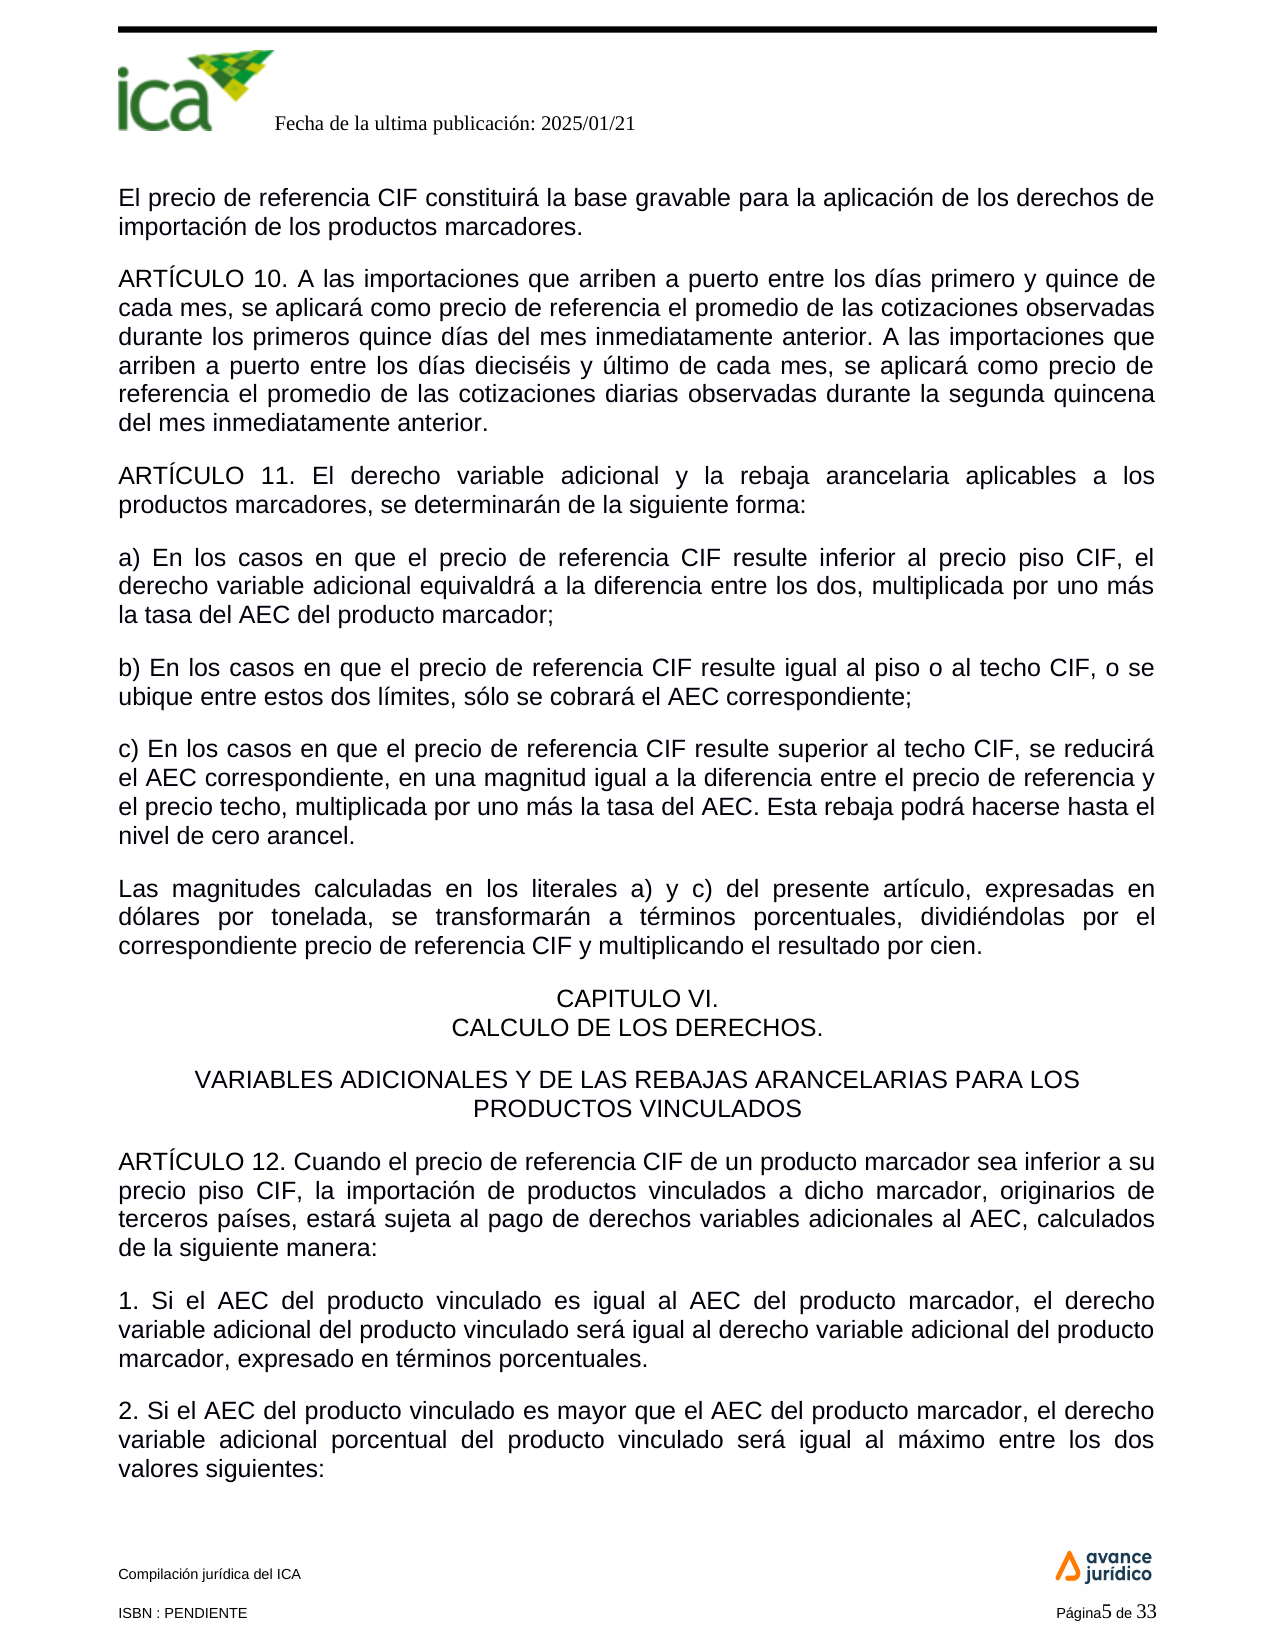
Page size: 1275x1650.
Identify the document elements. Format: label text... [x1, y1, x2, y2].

text c) En los casos en que el precio de referencia CIF resulte superior al techo CIF, se reducirá el AEC correspondiente, en una magnitud igual a la diferencia entre el precio de referencia y el precio techo, multiplicada por uno más la tasa del AEC. Esta rebaja podrá hacerse hasta el nivel de cero arancel. [118, 734, 1157, 849]
text b) En los casos en que el precio de referencia CIF resulte igual al piso o al techo CIF, o se ubique entre estos dos límites, sólo se cobrará el AEC correspondiente; [118, 653, 1157, 710]
text a) En los casos en que el precio de referencia CIF resulte inferior al precio piso CIF, el derecho variable adicional equivaldrá a la diferencia entre los dos, multiplicada por uno más la tasa del AEC del producto marcador; [118, 543, 1157, 629]
text VARIABLES ADICIONALES Y DE LAS REBAJAS ARANCELARIAS PARA LOS PRODUCTOS VINCULADOS [118, 1065, 1157, 1123]
text &$ARTÍCULO 10. A las importaciones que arriben a puerto entre los días primero y quince de cada mes, se aplicará como precio de referencia el promedio de las cotizaciones observadas durante los primeros quince días del mes inmediatamente anterior. A las importaciones que arriben a puerto entre los días dieciséis y último de cada mes, se aplicará como precio de referencia el promedio de las cotizaciones diarias observadas durante la segunda quincena del mes inmediatamente anterior. [118, 264, 1157, 437]
text El precio de referencia CIF constituirá la base gravable para la aplicación de los derechos de importación de los productos marcadores. [118, 183, 1157, 240]
text 1. Si el AEC del producto vinculado es igual al AEC del producto marcador, el derecho variable adicional del producto vinculado será igual al derecho variable adicional del producto marcador, expresado en términos porcentuales. [118, 1286, 1157, 1372]
text &$ARTÍCULO 12. Cuando el precio de referencia CIF de un producto marcador sea inferior a su precio piso CIF, la importación de productos vinculados a dicho marcador, originarios de terceros países, estará sujeta al pago de derechos variables adicionales al AEC, calculados de la siguiente manera: [118, 1147, 1157, 1262]
text &$CAPITULO VI. [118, 984, 1157, 1013]
text 2. Si el AEC del producto vinculado es mayor que el AEC del producto marcador, el derecho variable adicional porcentual del producto vinculado será igual al máximo entre los dos valores siguientes: [118, 1396, 1157, 1483]
text CALCULO DE LOS DERECHOS. [118, 1013, 1157, 1041]
text Las magnitudes calculadas en los literales a) y c) del presente artículo, expresadas en dólares por tonelada, se transformarán a términos porcentuales, dividiéndolas por el correspondiente precio de referencia CIF y multiplicando el resultado por cien. [118, 873, 1157, 960]
text &$ARTÍCULO 11. El derecho variable adicional y la rebaja arancelaria aplicables a los productos marcadores, se determinarán de la siguiente forma: [118, 461, 1157, 518]
